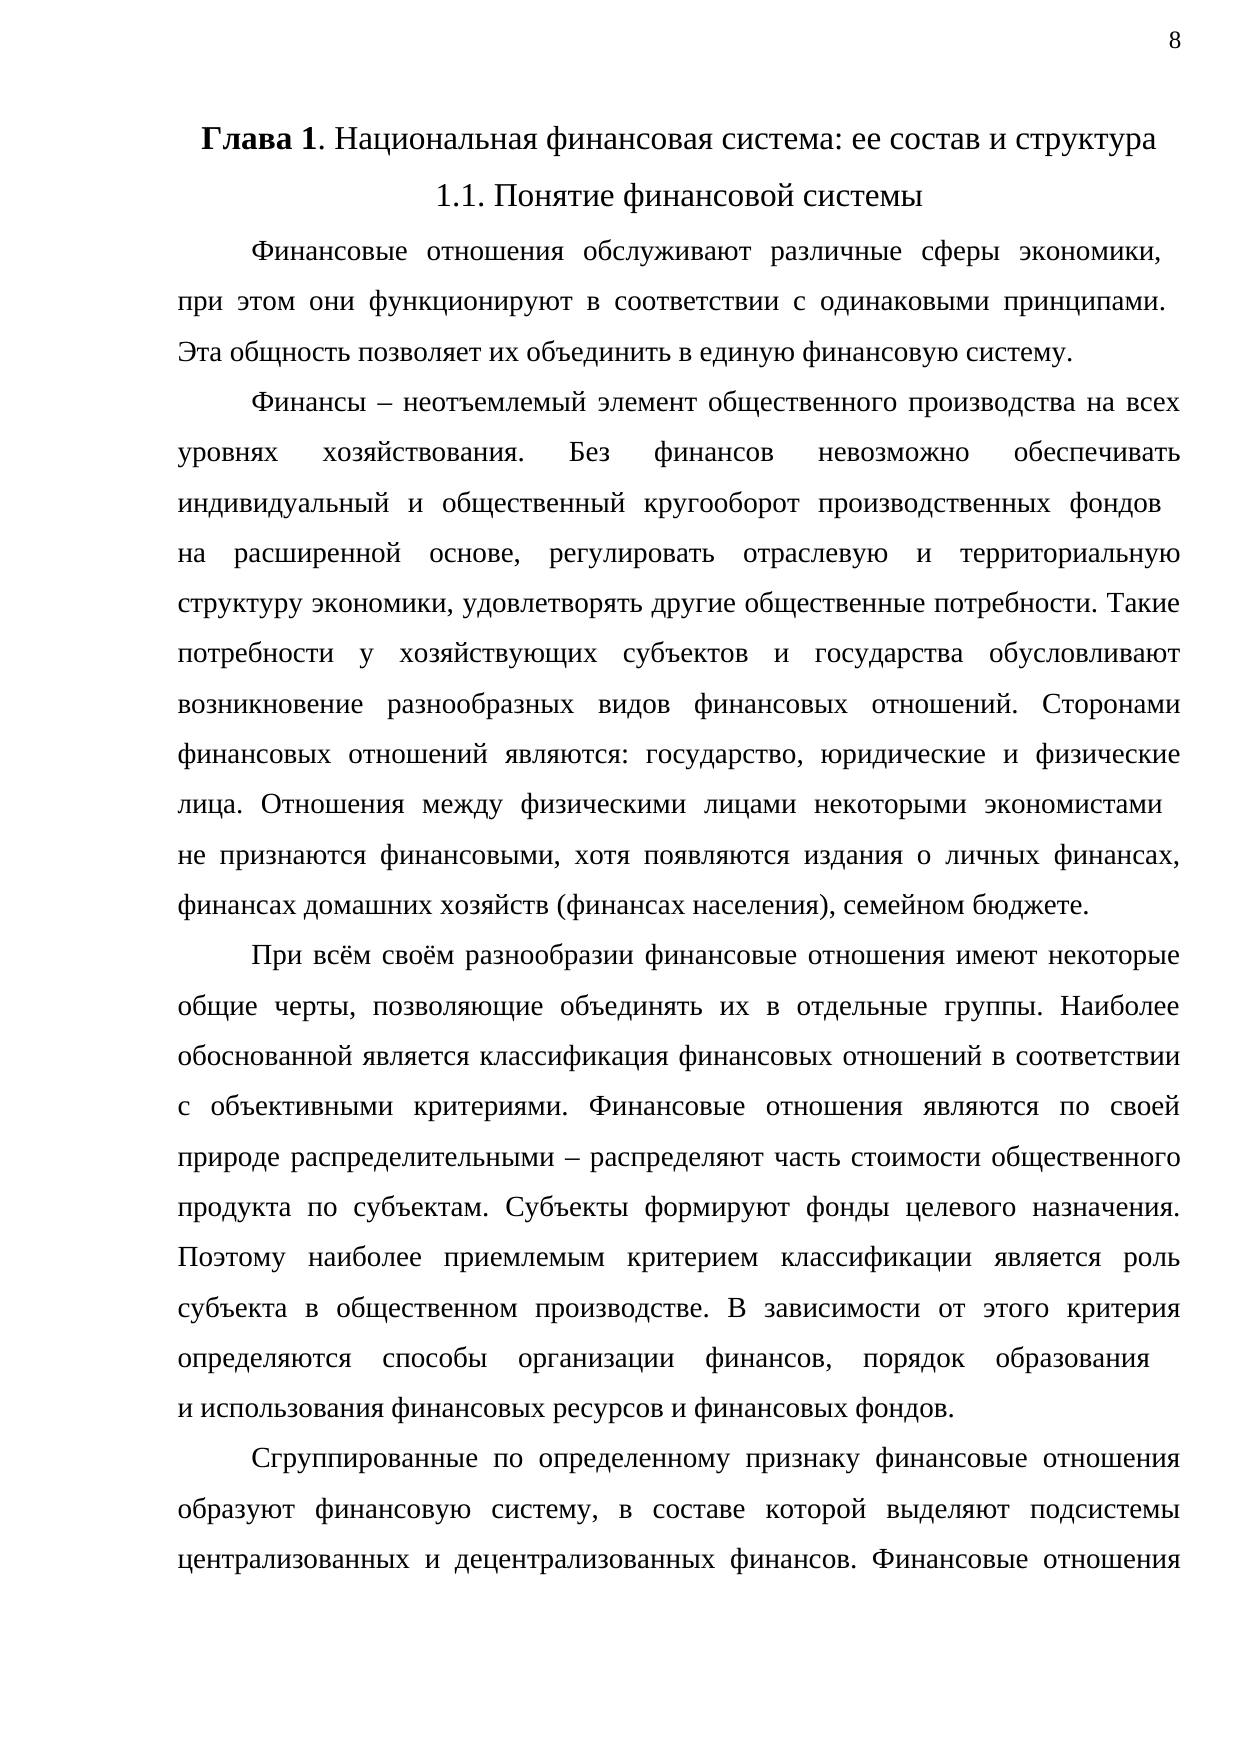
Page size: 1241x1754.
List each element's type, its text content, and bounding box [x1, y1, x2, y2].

text 1.1. Понятие финансовой системы [177, 176, 1181, 214]
text При всём своём разнообразии финансовые отношения имеют некоторые общие черты, позволяющие объединять их в отдельные группы. Наиболее обоснованной является классификация финансовых отношений в соответствии с объективными критериями. Финансовые отношения являются по своей природе распределительными – распределяют часть стоимости общественного продукта по субъектам. Субъекты формируют фонды целевого назначения. Поэтому наиболее приемлемым критерием классификации является роль субъекта в общественном производстве. В зависимости от этого критерия определяются способы организации финансов, порядок образования и использования финансовых ресурсов и финансовых фондов. [177, 937, 1181, 1424]
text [177, 1441, 1181, 1575]
text Глава 1. Национальная финансовая система: ее состав и структура [177, 118, 1181, 156]
text Финансы – неотъемлемый элемент общественного производства на всех уровнях хозяйствования. Без финансов невозможно обеспечивать индивидуальный и общественный кругооборот производственных фондов на расширенной основе, регулировать отраслевую и территориальную структуру экономики, удовлетворять другие общественные потребности. Такие потребности у хозяйствующих субъектов и государства обусловливают возникновение разнообразных видов финансовых отношений. Сторонами финансовых отношений являются: государство, юридические и физические лица. Отношения между физическими лицами некоторыми экономистами не признаются финансовыми, хотя появляются издания о личных финансах, финансах домашних хозяйств (финансах населения), семейном бюджете. [177, 384, 1181, 921]
text Финансовые отношения обслуживают различные сферы экономики, при этом они функционируют в соответствии с одинаковыми принципами. Эта общность позволяет их объединить в единую финансовую систему. [177, 233, 1181, 367]
